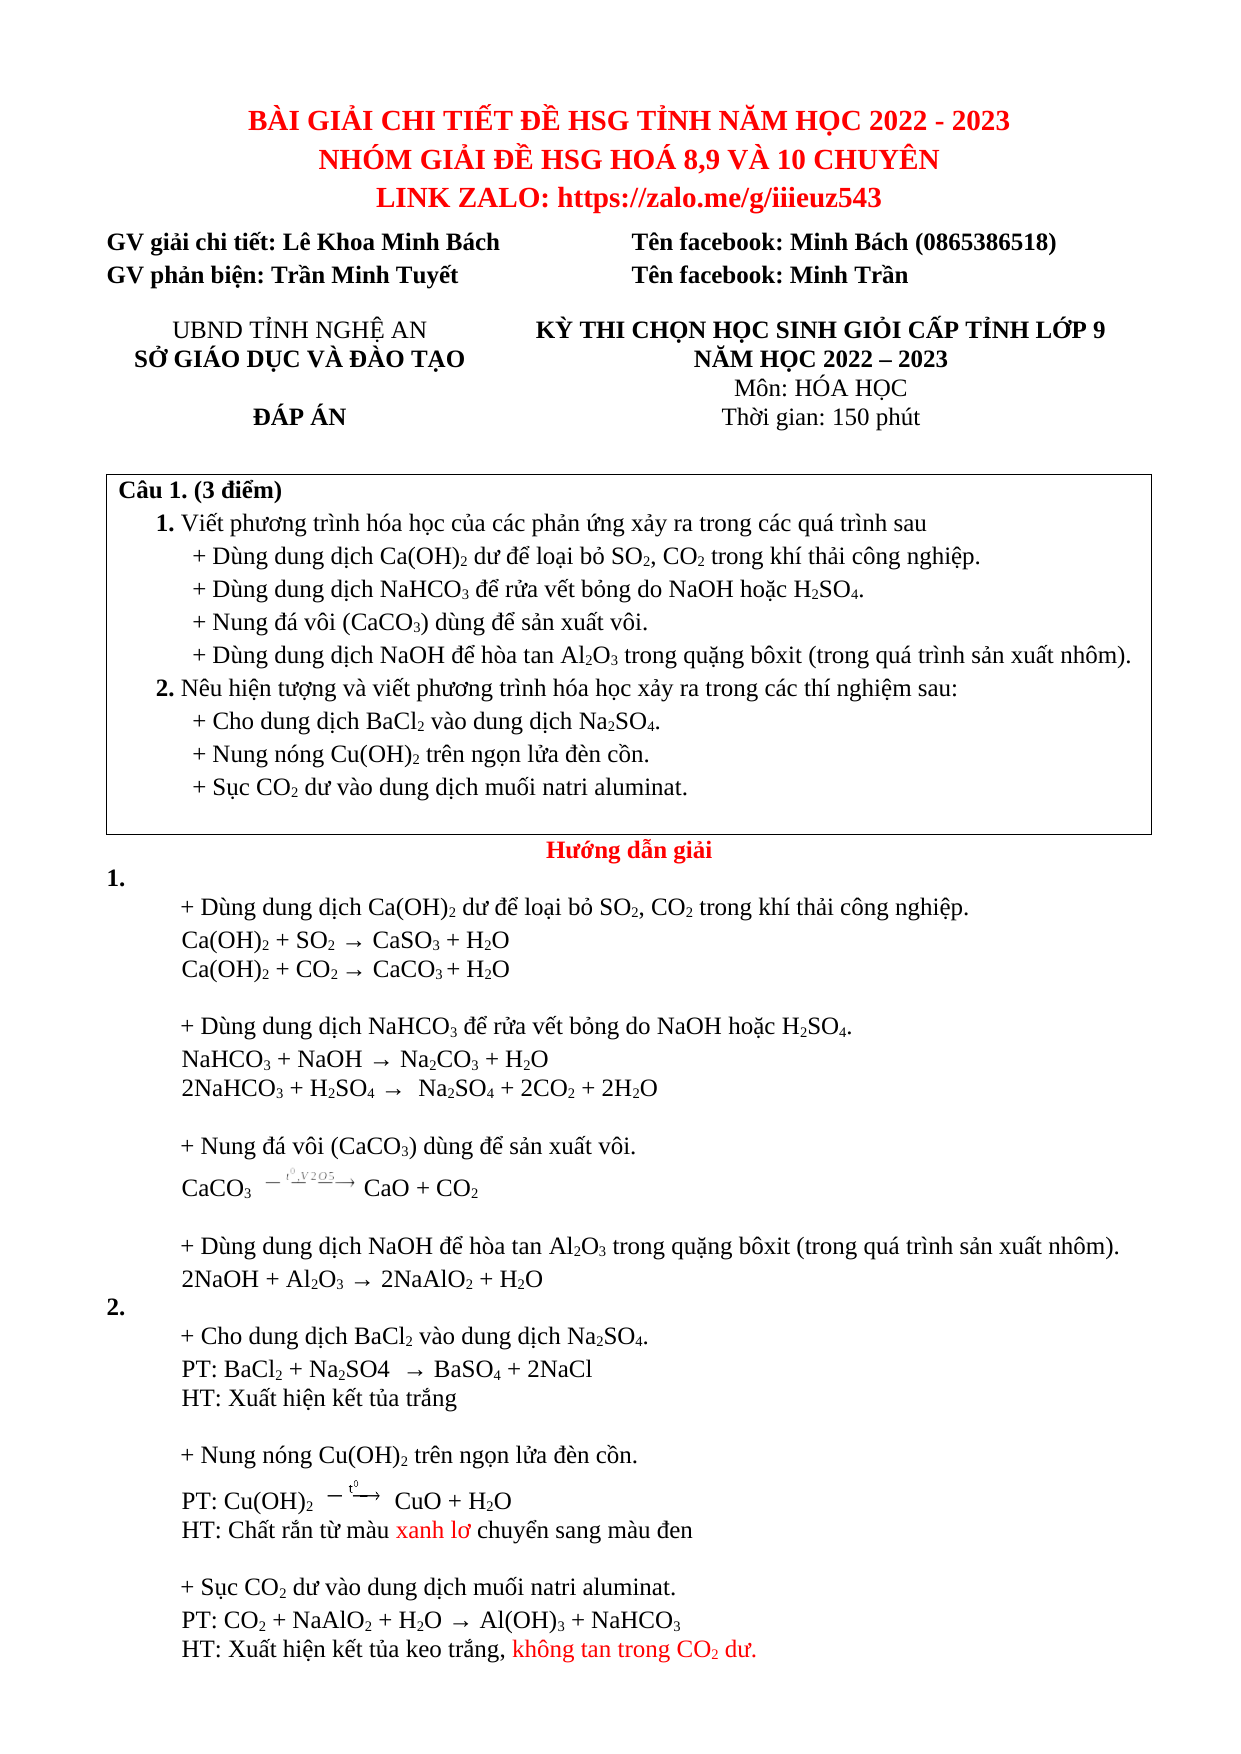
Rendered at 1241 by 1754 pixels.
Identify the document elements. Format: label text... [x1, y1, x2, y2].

table_header Câu 1. (3 điểm) 1. Viết phương trình hóa học của các phản ứng xảy ra trong các quá trình sau + Dùng dung dịch Ca(OH)2 dư để loại bỏ SO2, CO2 trong khí thải công nghiệp. + Dùng dung dịch NaHCO3 để rửa vết bỏng do NaOH hoặc H2SO4. + Nung đá vôi (CaCO3) dùng để sản xuất vôi. + Dùng dung dịch NaOH để hòa tan Al2O3 trong quặng bôxit (trong quá trình sản xuất nhôm). 2. Nêu hiện tượng và viết phương trình hóa học xảy ra trong các thí nghiệm sau: + Cho dung dịch BaCl2 vào dung dịch Na2SO4. + Nung nóng Cu(OH)2 trên ngọn lửa đèn cồn. + Sục CO2 dư vào dung dịch muối natri aluminat. [107, 475, 1151, 834]
text NaHCO3 + NaOH → Na2CO3 + H2O [106, 1044, 1152, 1073]
text + Dùng dung dịch Ca(OH)2 dư để loại bỏ SO2, CO2 trong khí thải công nghiệp. [106, 892, 1152, 921]
text 1. [106, 863, 1152, 892]
table_header KỲ THI CHỌN HỌC SINH GIỎI CẤP TỈNH LỚP 9 NĂM HỌC 2022 – 2023 Môn: HÓA HỌC Thời gian: 150 phút [493, 316, 1149, 431]
text NHÓM GIẢI ĐỀ HSG HOÁ 8,9 VÀ 10 CHUYÊN [106, 142, 1152, 176]
text PT: CO2 + NaAlO2 + H2O → Al(OH)3 + NaHCO3 [106, 1605, 1152, 1634]
text + Dùng dung dịch NaOH để hòa tan Al2O3 trong quặng bôxit (trong quá trình sản xuất nhôm). [106, 1231, 1152, 1259]
text PT: Cu(OH)2 CuO + H2O [106, 1473, 1152, 1515]
text Ca(OH)2 + SO2 → CaSO3 + H2O [106, 925, 1152, 954]
text HT: Xuất hiện kết tủa keo trắng, không tan trong CO2 dư. [106, 1634, 1152, 1663]
text 2NaOH + Al2O3 → 2NaAlO2 + H2O [106, 1264, 1152, 1292]
text Ca(OH)2 + CO2 → CaCO3 + H2O [106, 954, 1152, 983]
text LINK ZALO: https://zalo.me/g/iiieuz543 [106, 181, 1152, 214]
text HT: Xuất hiện kết tủa trắng [106, 1383, 1152, 1412]
text Hướng dẫn giải [106, 835, 1152, 863]
text 2. [106, 1292, 1152, 1321]
text + Nung nóng Cu(OH)2 trên ngọn lửa đèn cồn. [106, 1441, 1152, 1469]
text CaCO3 CaO + CO2 [106, 1164, 1152, 1202]
text + Cho dung dịch BaCl2 vào dung dịch Na2SO4. [106, 1321, 1152, 1350]
text + Dùng dung dịch NaHCO3 để rửa vết bỏng do NaOH hoặc H2SO4. [106, 1011, 1152, 1040]
text GV giải chi tiết: Lê Khoa Minh Bách Tên facebook: Minh Bách (0865386518) [106, 227, 1152, 256]
table_header UBND TỈNH NGHỆ AN SỞ GIÁO DỤC VÀ ĐÀO TẠO ĐÁP ÁN [106, 316, 492, 431]
text PT: BaCl2 + Na2SO4 → BaSO4 + 2NaCl [106, 1354, 1152, 1383]
text BÀI GIẢI CHI TIẾT ĐỀ HSG TỈNH NĂM HỌC 2022 - 2023 [106, 103, 1152, 137]
text + Sục CO2 dư vào dung dịch muối natri aluminat. [106, 1572, 1152, 1601]
text GV phản biện: Trần Minh Tuyết Tên facebook: Minh Trần [106, 261, 1152, 289]
text + Nung đá vôi (CaCO3) dùng để sản xuất vôi. [106, 1131, 1152, 1159]
text HT: Chất rắn từ màu xanh lơ chuyển sang màu đen [106, 1515, 1152, 1544]
text 2NaHCO3 + H2SO4 → Na2SO4 + 2CO2 + 2H2O [106, 1073, 1152, 1102]
